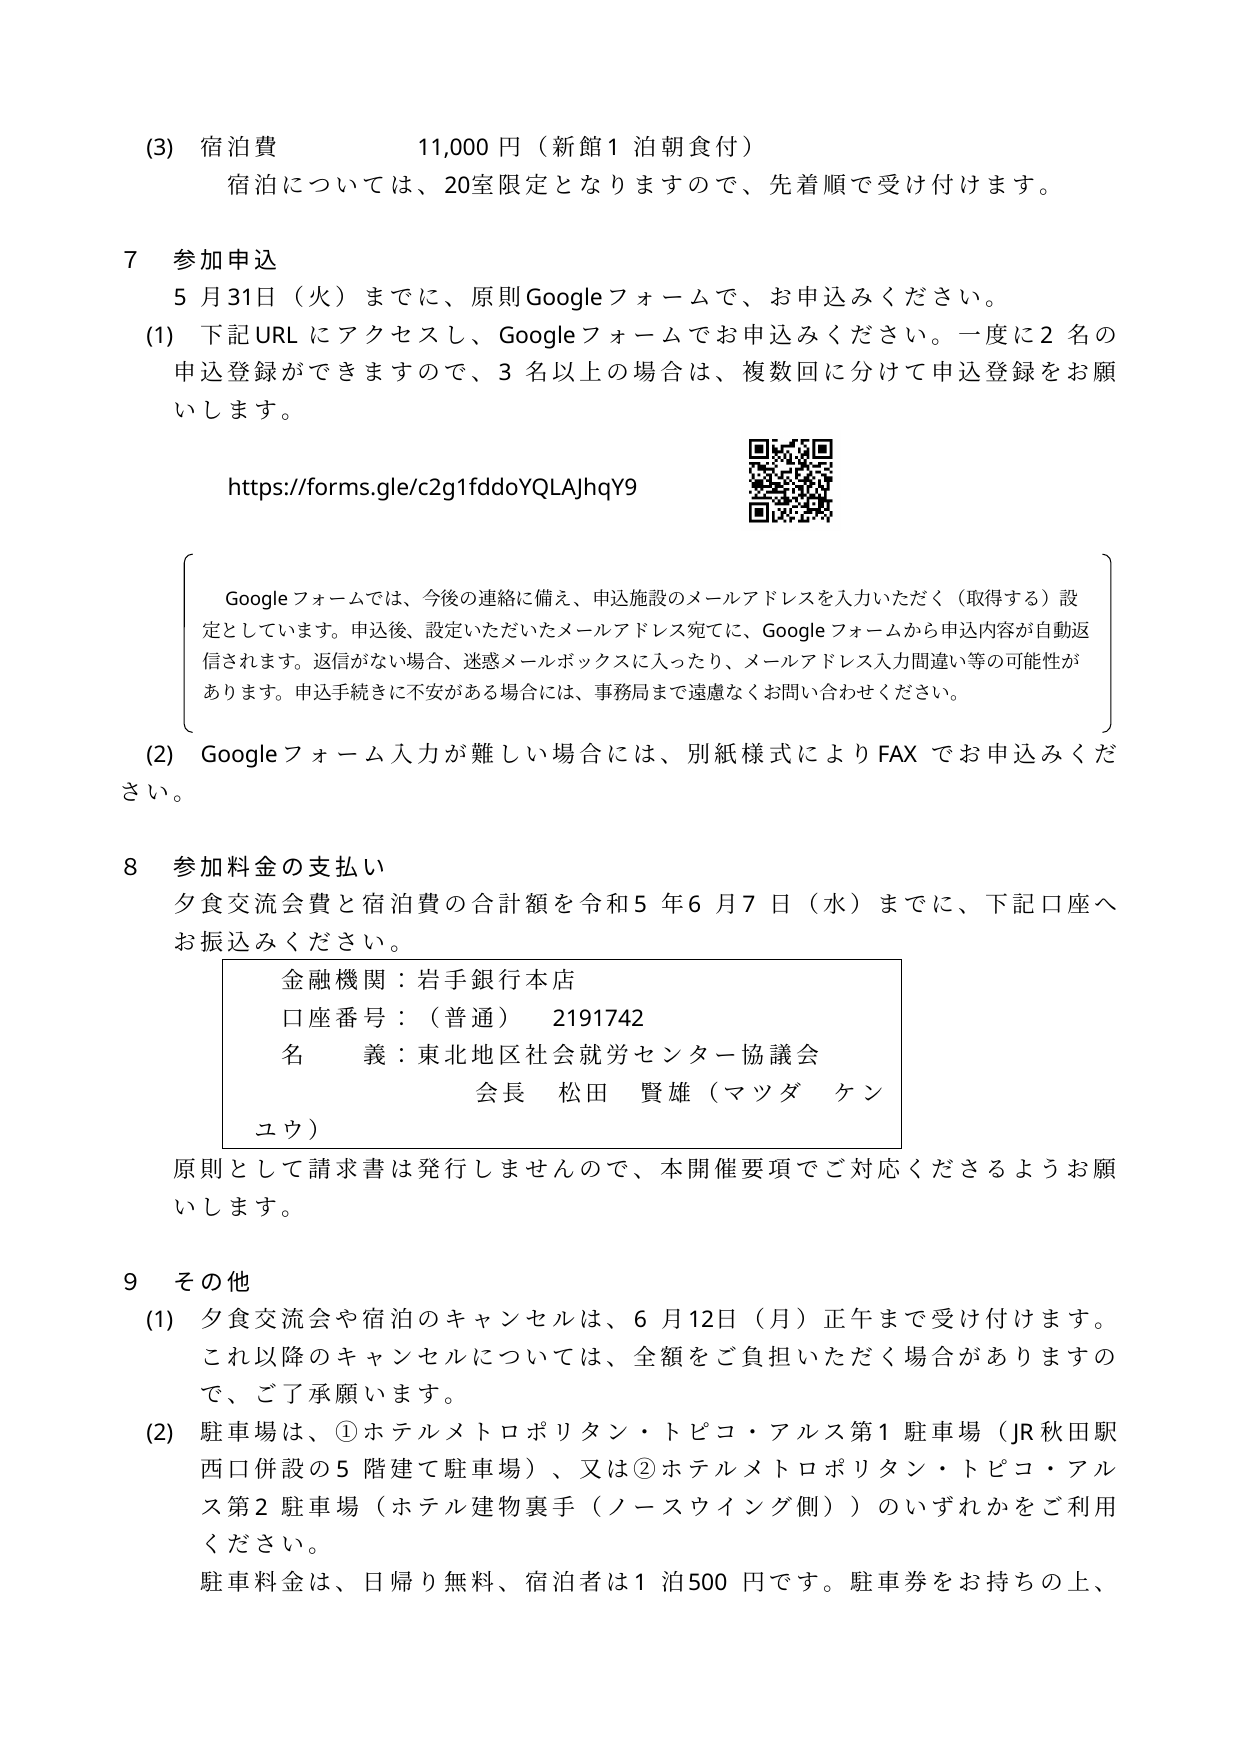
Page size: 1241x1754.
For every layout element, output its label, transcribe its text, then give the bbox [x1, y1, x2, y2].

text (2) Googleフォーム入力が難しい場合には、別紙様式によりFAXでお申込みください。 [119, 734, 1121, 809]
table_header [680, 427, 886, 547]
table_header https://forms.gle/c2g1fddoYQLAJhqY9 [193, 427, 680, 547]
text (1) 夕食交流会や宿泊のキャンセルは、6月12日（月）正午まで受け付けます。これ以降のキャンセルについては、全額をご負担いただく場合がありますので、ご了承願います。 [119, 1299, 1121, 1411]
picture [741, 430, 841, 531]
text 5月31日（火）までに、原則Googleフォームで、お申込みください。 [119, 277, 1121, 314]
text (3) 宿泊費 11,000円（新館1泊朝食付） [119, 127, 1121, 164]
table_header 金融機関：岩手銀行本店 口座番号：（普通） 2191742 名 義：東北地区社会就労センター協議会 会長 松田 賢雄（マツダ ケンユウ） [223, 960, 901, 1148]
text (1) 下記URLにアクセスし、Googleフォームでお申込みください。一度に2名の申込登録ができますので、3名以上の場合は、複数回に分けて申込登録をお願いします。 [119, 314, 1121, 427]
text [119, 1561, 1121, 1599]
text 宿泊については、20室限定となりますので、先着順で受け付けます。 [119, 164, 1121, 202]
text ９ その他 [119, 1261, 1121, 1299]
text ８ 参加料金の支払い [119, 847, 1121, 884]
text (2) 駐車場は、①ホテルメトロポリタン・トピコ・アルス第1駐車場（JR秋田駅西口併設の5階建て駐車場）、又は②ホテルメトロポリタン・トピコ・アルス第2駐車場（ホテル建物裏手（ノースウイング側））のいずれかをご利用ください。 [119, 1411, 1121, 1561]
text ７ 参加申込 [119, 239, 1121, 277]
text 夕食交流会費と宿泊費の合計額を令和5年6月7日（水）までに、下記口座へお振込みください。 [119, 884, 1121, 959]
text 原則として請求書は発行しませんので、本開催要項でご対応くださるようお願いします。 [119, 1149, 1121, 1224]
